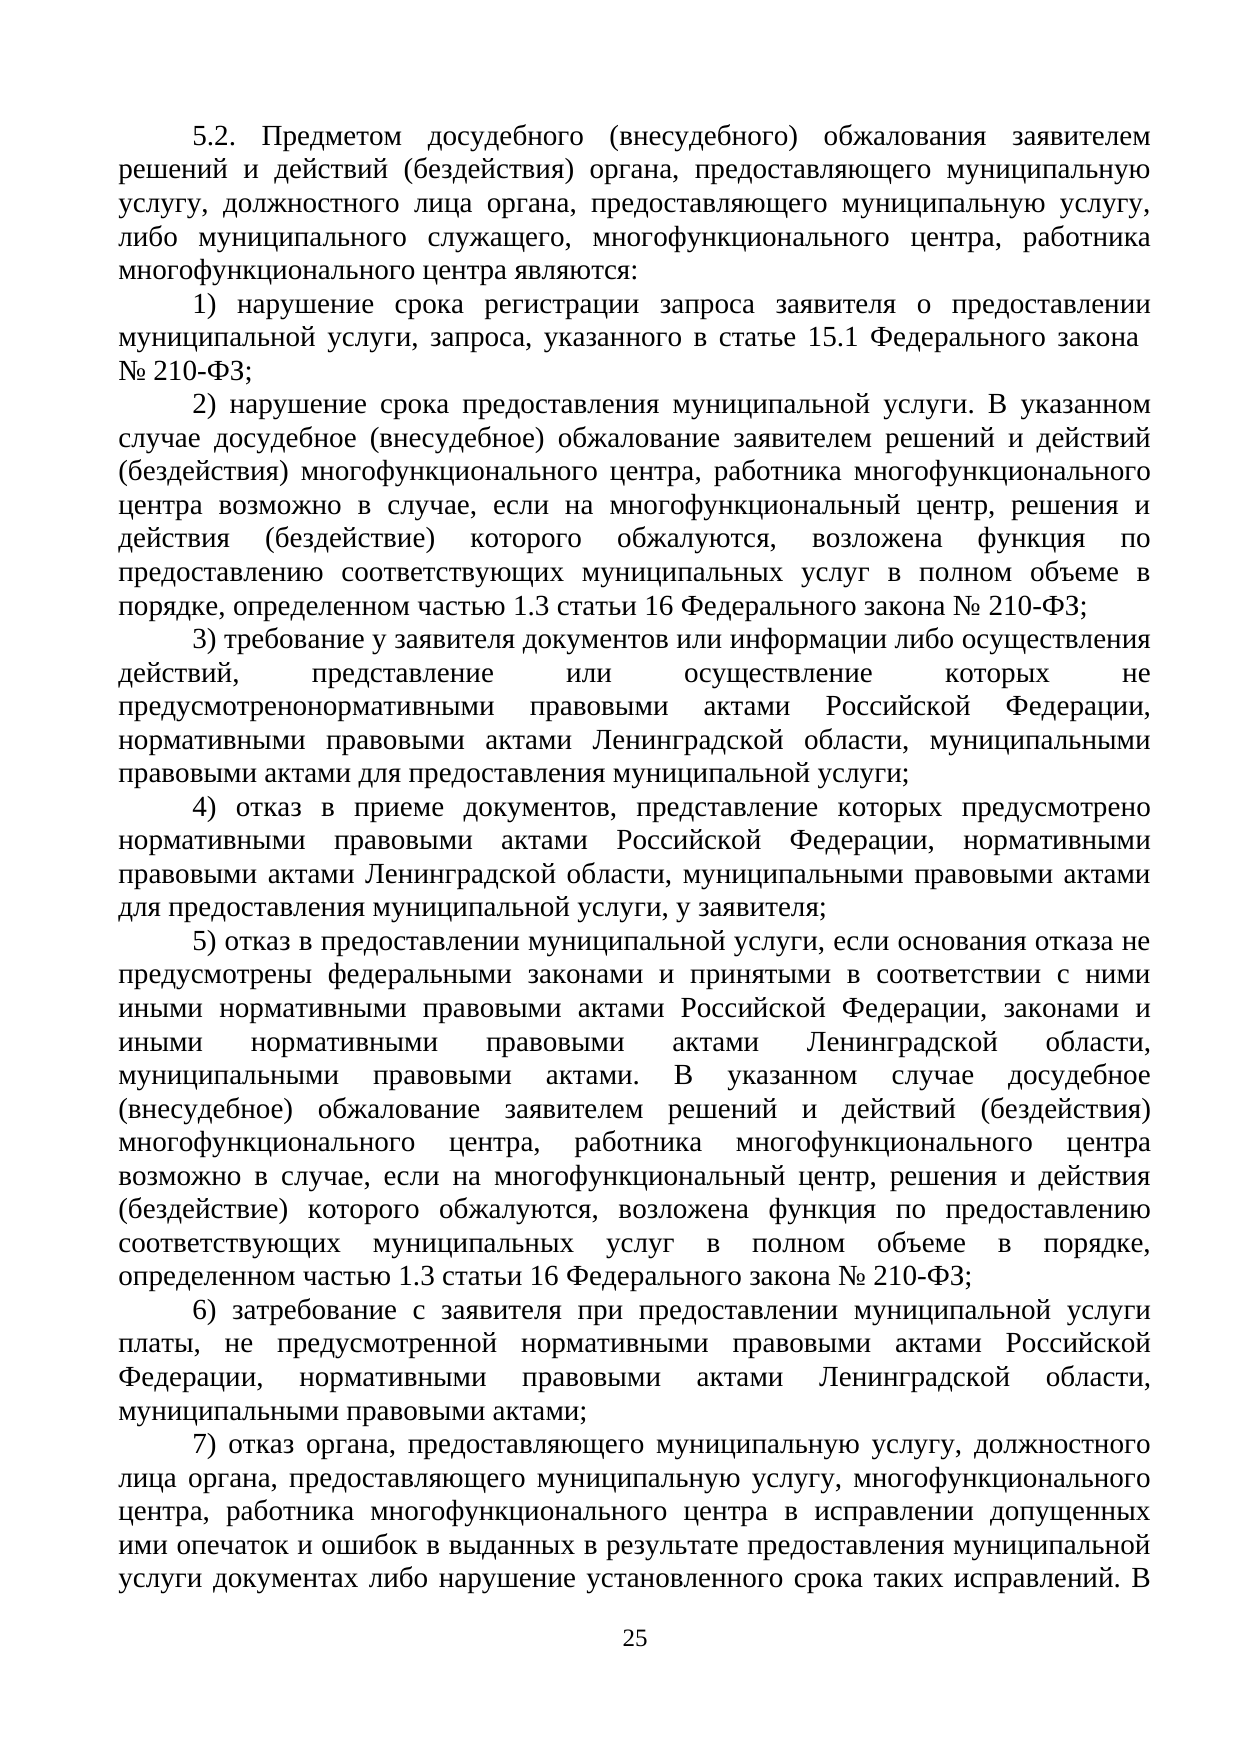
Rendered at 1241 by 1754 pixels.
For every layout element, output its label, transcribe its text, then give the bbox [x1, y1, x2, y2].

text 4) отказ в приеме документов, представление которых предусмотрено нормативными правовыми актами Российской Федерации, нормативными правовыми актами Ленинградской области, муниципальными правовыми актами для предоставления муниципальной услуги, у заявителя; [118, 789, 1152, 923]
text 3) требование у заявителя документов или информации либо осуществления действий, представление или осуществление которых не предусмотренонормативными правовыми актами Российской Федерации, нормативными правовыми актами Ленинградской области, муниципальными правовыми актами для предоставления муниципальной услуги; [118, 621, 1152, 789]
text 6) затребование с заявителя при предоставлении муниципальной услуги платы, не предусмотренной нормативными правовыми актами Российской Федерации, нормативными правовыми актами Ленинградской области, муниципальными правовыми актами; [118, 1292, 1152, 1426]
text 5.2. Предметом досудебного (внесудебного) обжалования заявителем решений и действий (бездействия) органа, предоставляющего муниципальную услугу, должностного лица органа, предоставляющего муниципальную услугу, либо муниципального служащего, многофункционального центра, работника многофункционального центра являются: [118, 118, 1152, 286]
text 1) нарушение срока регистрации запроса заявителя о предоставлении муниципальной услуги, запроса, указанного в статье 15.1 Федерального закона № 210-ФЗ; [118, 286, 1152, 386]
text 2) нарушение срока предоставления муниципальной услуги. В указанном случае досудебное (внесудебное) обжалование заявителем решений и действий (бездействия) многофункционального центра, работника многофункционального центра возможно в случае, если на многофункциональный центр, решения и действия (бездействие) которого обжалуются, возложена функция по предоставлению соответствующих муниципальных услуг в полном объеме в порядке, определенном частью 1.3 статьи 16 Федерального закона № 210-ФЗ; [118, 386, 1152, 621]
text 5) отказ в предоставлении муниципальной услуги, если основания отказа не предусмотрены федеральными законами и принятыми в соответствии с ними иными нормативными правовыми актами Российской Федерации, законами и иными нормативными правовыми актами Ленинградской области, муниципальными правовыми актами. В указанном случае досудебное (внесудебное) обжалование заявителем решений и действий (бездействия) многофункционального центра, работника многофункционального центра возможно в случае, если на многофункциональный центр, решения и действия (бездействие) которого обжалуются, возложена функция по предоставлению соответствующих муниципальных услуг в полном объеме в порядке, определенном частью 1.3 статьи 16 Федерального закона № 210-ФЗ; [118, 923, 1152, 1292]
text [118, 1426, 1152, 1594]
